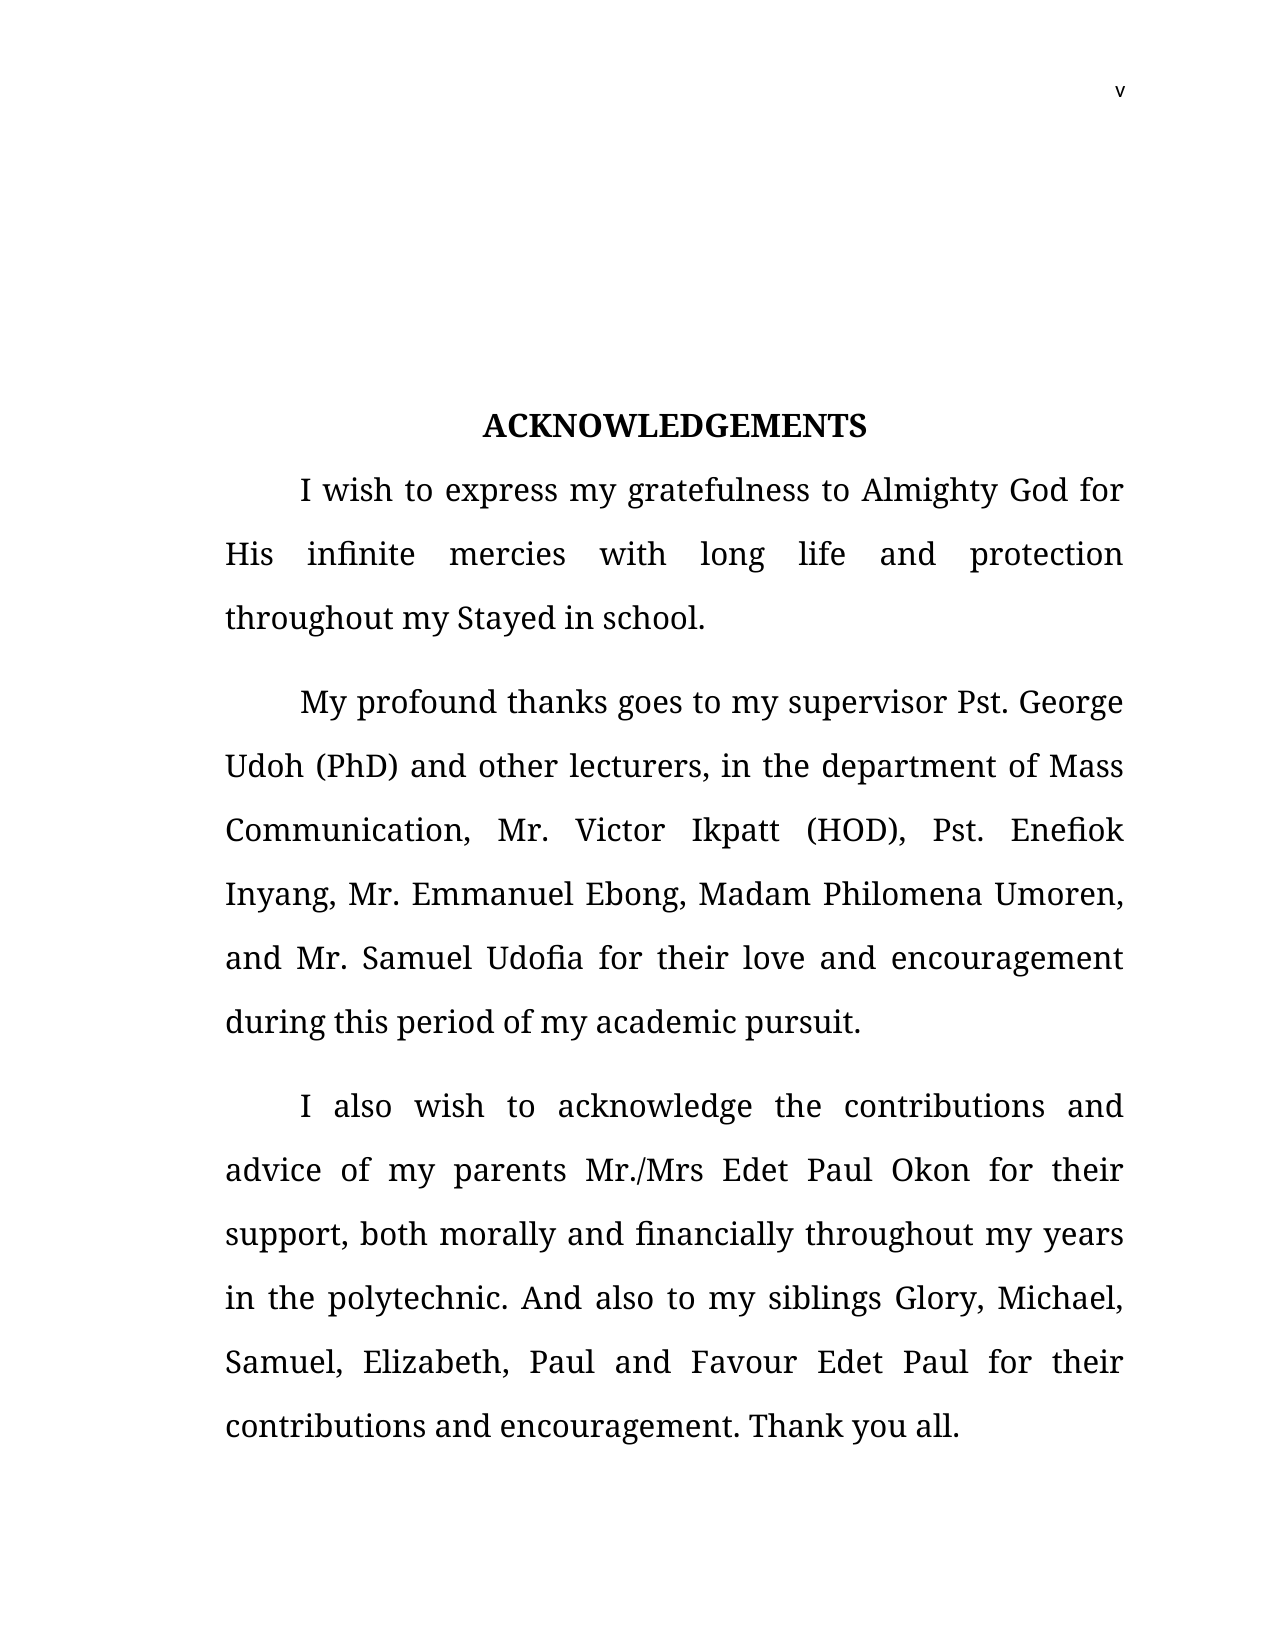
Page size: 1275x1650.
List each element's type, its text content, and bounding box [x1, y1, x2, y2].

text I wish to express my gratefulness to Almighty God for His infinite mercies with long life and protection throughout my Stayed in school. [225, 468, 1125, 638]
text My profound thanks goes to my supervisor Pst. George Udoh (PhD) and other lecturers, in the department of Mass Communication, Mr. Victor Ikpatt (HOD), Pst. Enefiok Inyang, Mr. Emmanuel Ebong, Madam Philomena Umoren, and Mr. Samuel Udofia for their love and encouragement during this period of my academic pursuit. [225, 681, 1125, 1042]
text I also wish to acknowledge the contributions and advice of my parents Mr./Mrs Edet Paul Okon for their support, both morally and financially throughout my years in the polytechnic. And also to my siblings Glory, Michael, Samuel, Elizabeth, Paul and Favour Edet Paul for their contributions and encouragement. Thank you all. [225, 1084, 1125, 1446]
text ACKNOWLEDGEMENTS [225, 403, 1125, 447]
